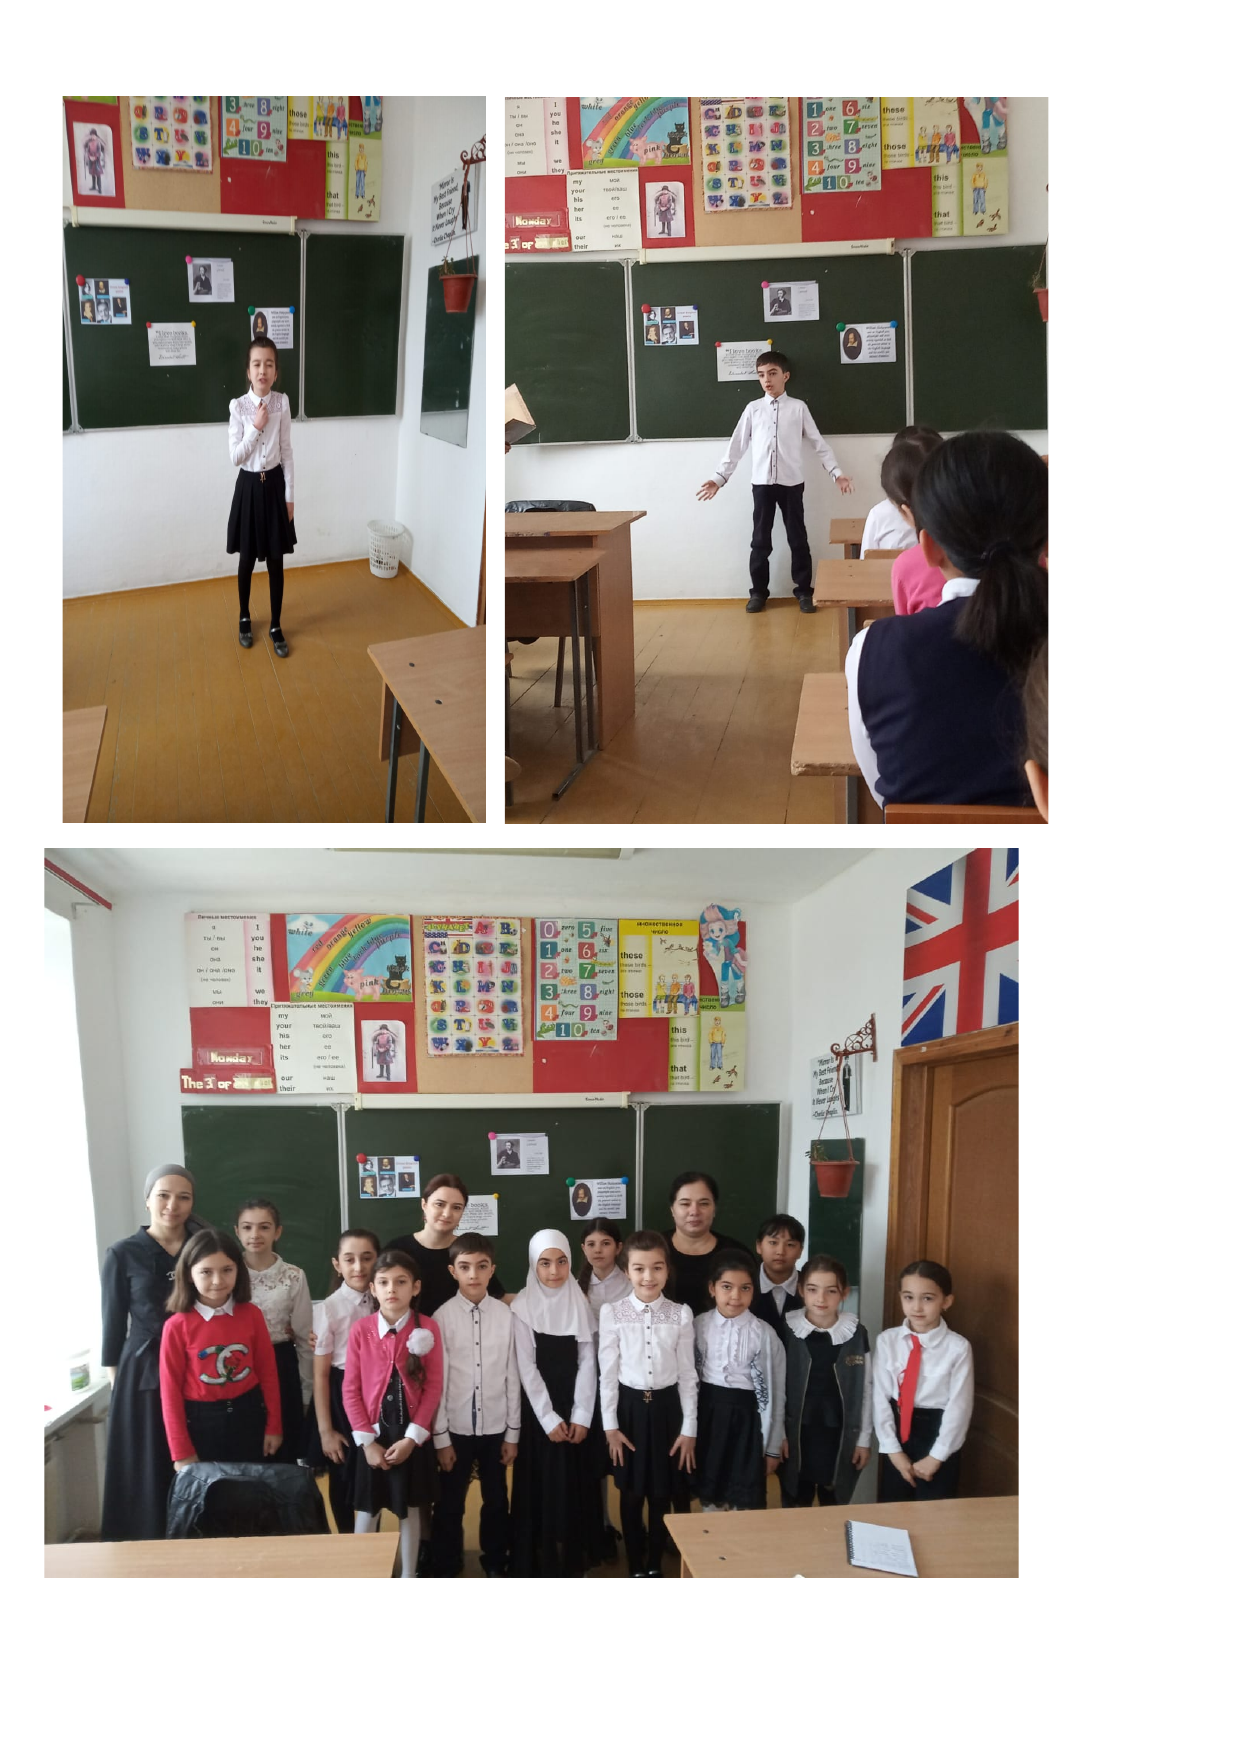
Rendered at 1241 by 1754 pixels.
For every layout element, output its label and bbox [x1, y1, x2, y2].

picture [62, 96, 486, 823]
picture [44, 848, 1019, 1578]
picture [504, 97, 1049, 824]
